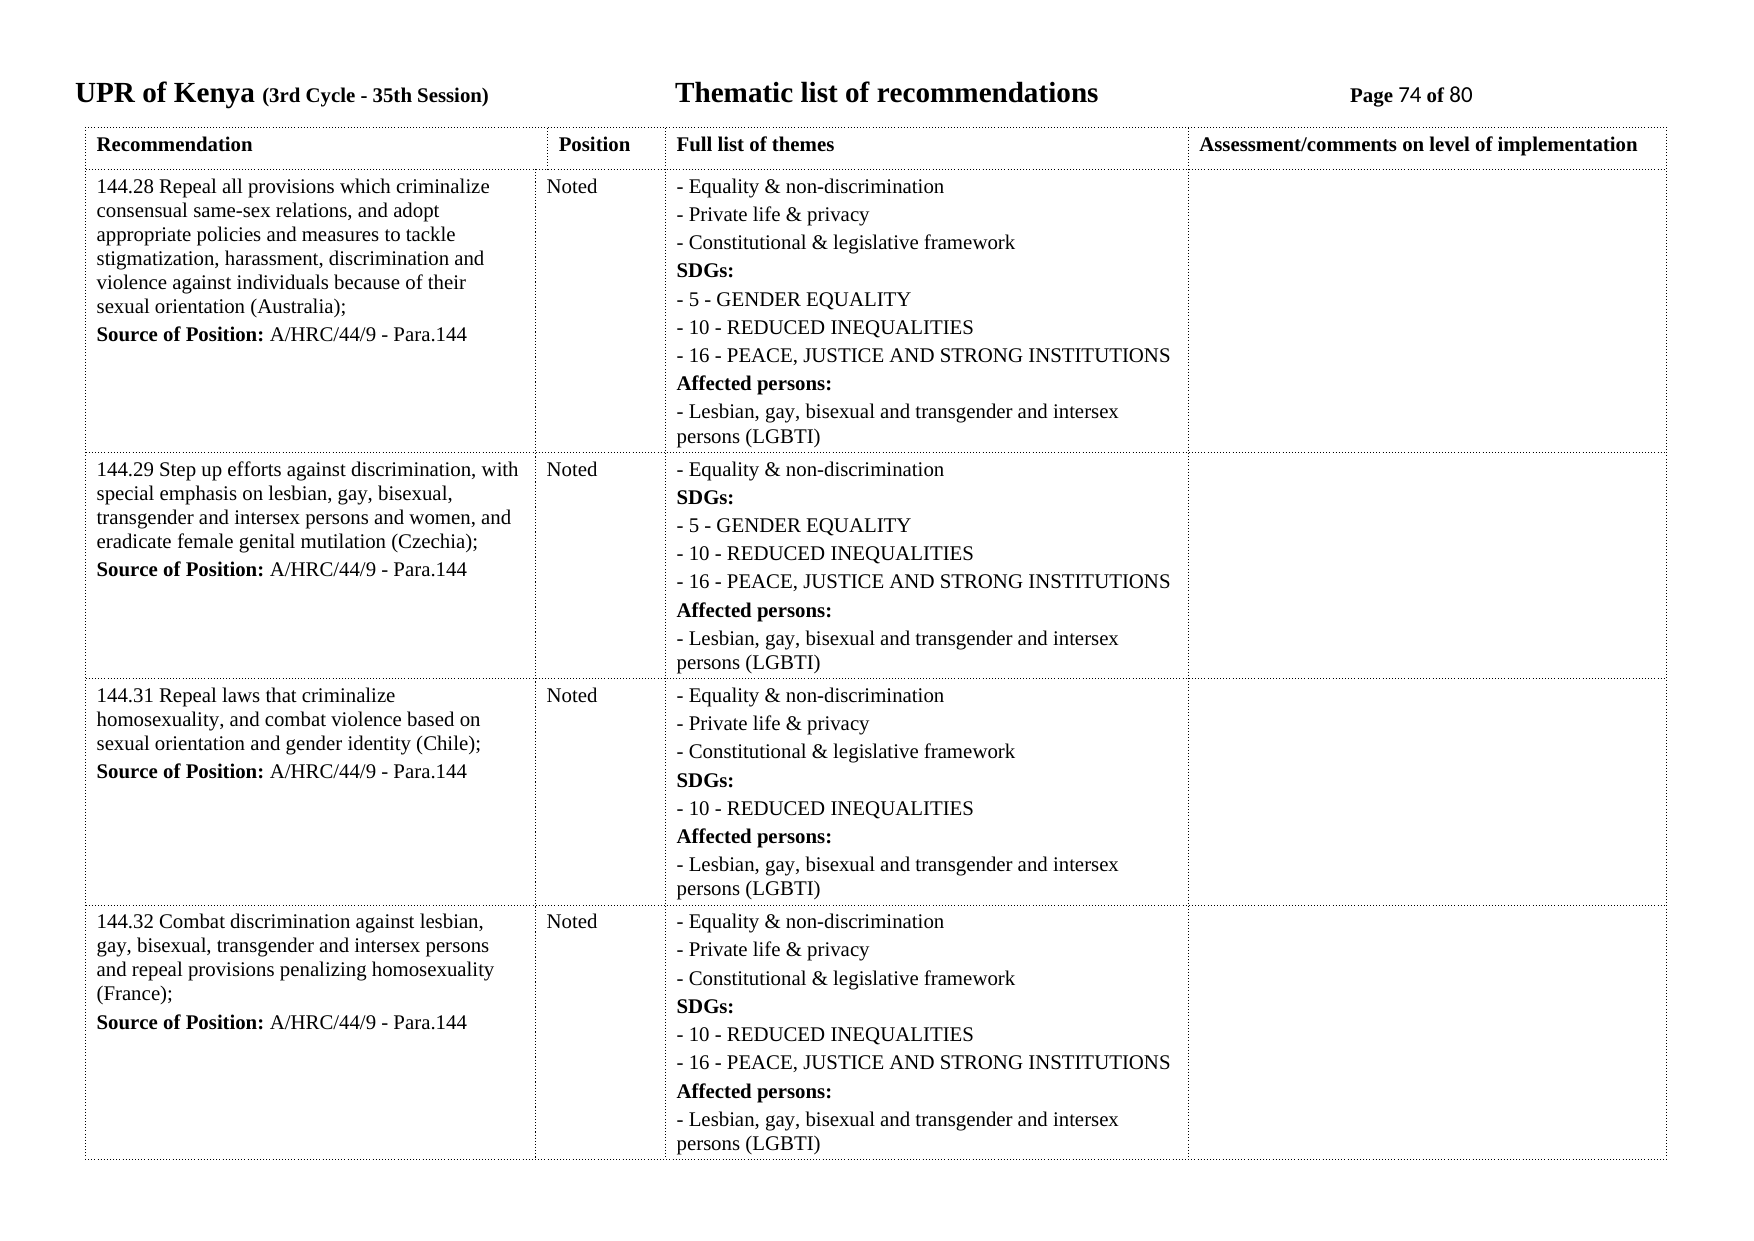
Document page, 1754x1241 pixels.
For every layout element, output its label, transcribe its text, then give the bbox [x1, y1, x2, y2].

table_cell [1188, 678, 1666, 904]
table_header Full list of themes [665, 127, 1188, 169]
table_header Recommendation [85, 127, 547, 169]
table_cell - Equality & non-discrimination - Private life & privacy - Constitutional & legislative framework SDGs: - 10 - REDUCED INEQUALITIES Affected persons: - Lesbian, gay, bisexual and transgender and intersex persons (LGBTI) [665, 678, 1188, 904]
table_cell Noted [535, 169, 665, 452]
table_cell 144.31 Repeal laws that criminalize homosexuality, and combat violence based on sexual orientation and gender identity (Chile); Source of Position: A/HRC/44/9 - Para.144 [85, 678, 535, 904]
table_cell Noted [535, 678, 665, 904]
table_cell - Equality & non-discrimination - Private life & privacy - Constitutional & legislative framework SDGs: - 5 - GENDER EQUALITY - 10 - REDUCED INEQUALITIES - 16 - PEACE, JUSTICE AND STRONG INSTITUTIONS Affected persons: - Lesbian, gay, bisexual and transgender and intersex persons (LGBTI) [665, 169, 1188, 452]
table_cell [1188, 169, 1666, 452]
table_cell [1188, 452, 1666, 678]
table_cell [665, 905, 1188, 1159]
table_cell 144.32 Combat discrimination against lesbian, gay, bisexual, transgender and intersex persons and repeal provisions penalizing homosexuality (France); Source of Position: A/HRC/44/9 - Para.144 [85, 905, 535, 1159]
table_cell [1188, 905, 1666, 1159]
table_cell Noted [535, 452, 665, 678]
table_cell - Equality & non-discrimination SDGs: - 5 - GENDER EQUALITY - 10 - REDUCED INEQUALITIES - 16 - PEACE, JUSTICE AND STRONG INSTITUTIONS Affected persons: - Lesbian, gay, bisexual and transgender and intersex persons (LGBTI) [665, 452, 1188, 678]
table_cell Noted [535, 905, 665, 1159]
table_cell 144.29 Step up efforts against discrimination, with special emphasis on lesbian, gay, bisexual, transgender and intersex persons and women, and eradicate female genital mutilation (Czechia); Source of Position: A/HRC/44/9 - Para.144 [85, 452, 535, 678]
table_header Position [547, 127, 665, 169]
table_cell 144.28 Repeal all provisions which criminalize consensual same-sex relations, and adopt appropriate policies and measures to tackle stigmatization, harassment, discrimination and violence against individuals because of their sexual orientation (Australia); Source of Position: A/HRC/44/9 - Para.144 [85, 169, 535, 452]
table_header Assessment/comments on level of implementation [1188, 127, 1666, 169]
